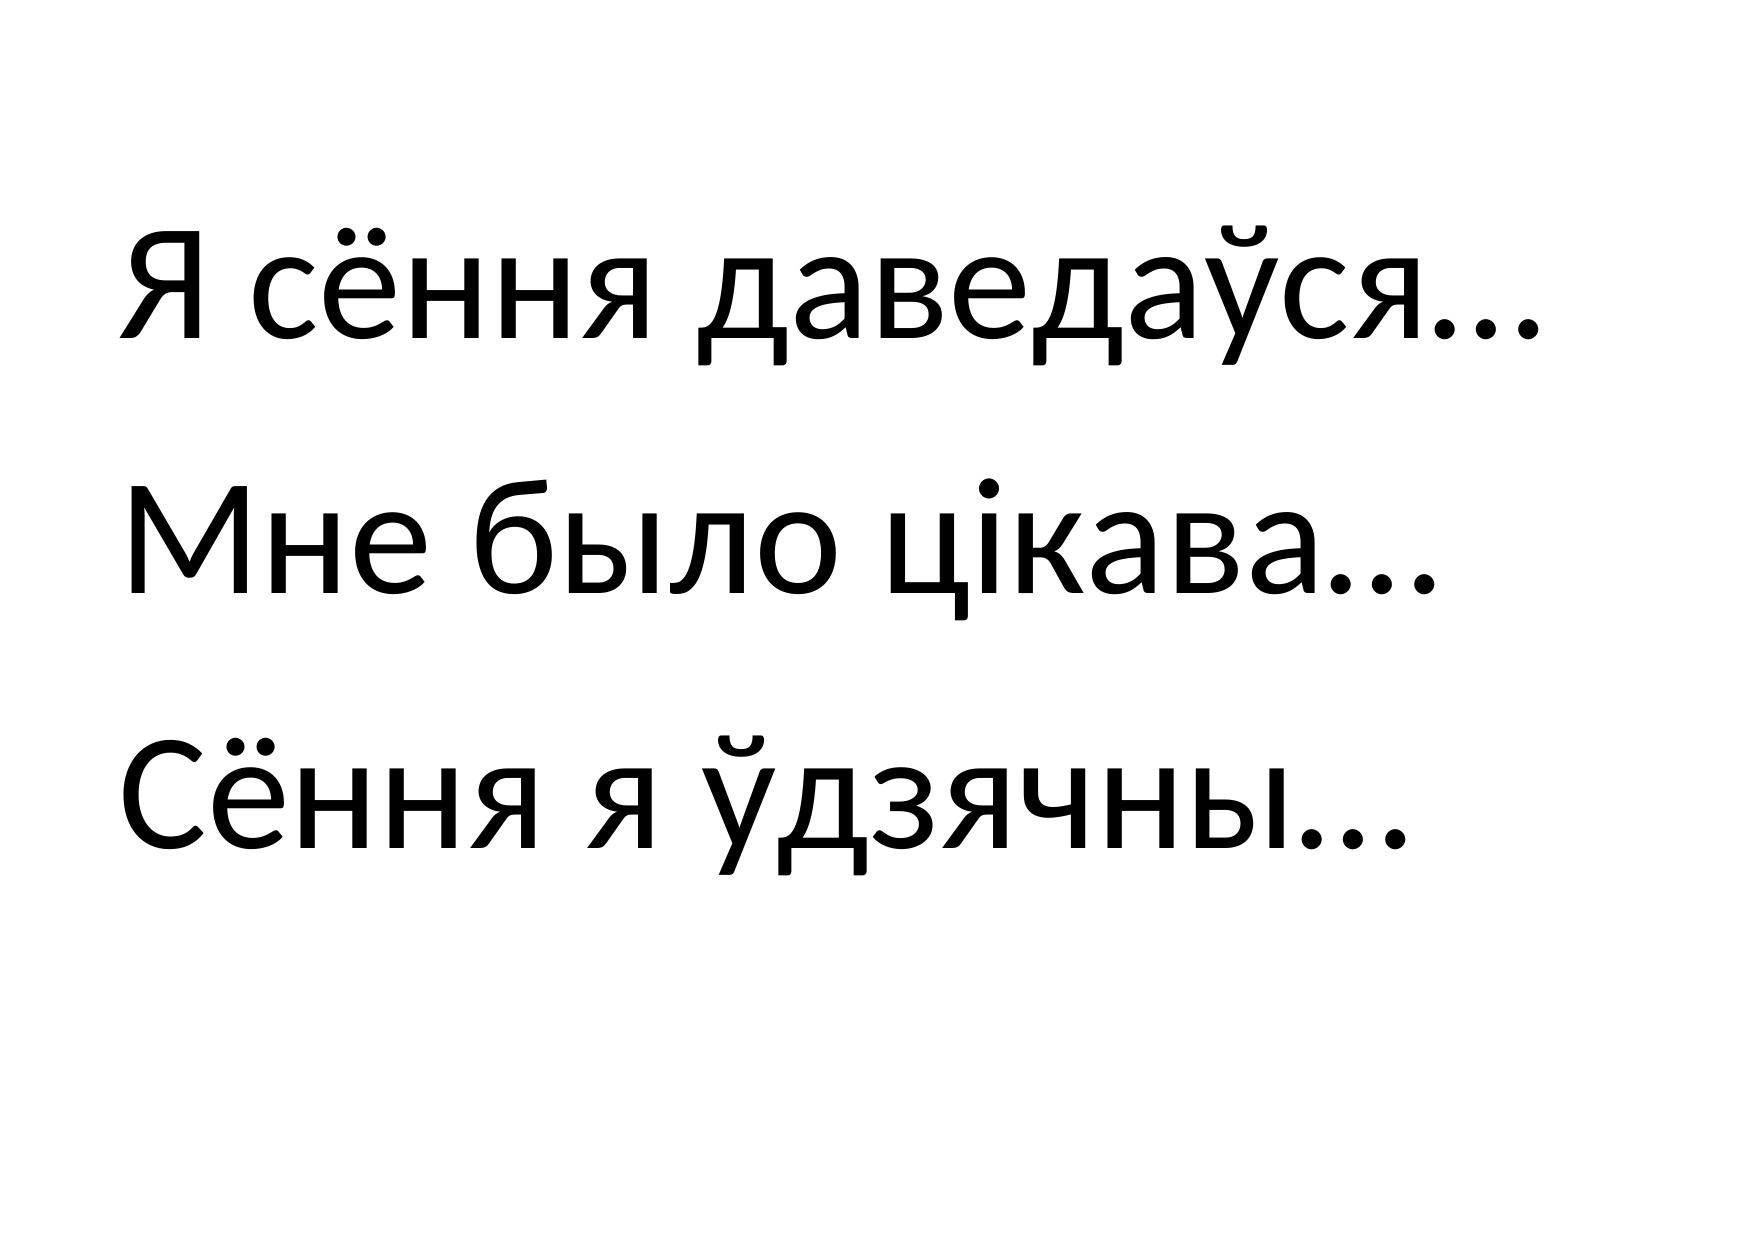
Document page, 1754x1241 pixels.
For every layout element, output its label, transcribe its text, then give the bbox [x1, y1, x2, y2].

text Мне было цікава… [118, 432, 1636, 635]
text Сёння я ўдзячны… [118, 687, 1636, 890]
text Я сёння даведаўся… [118, 177, 1636, 381]
